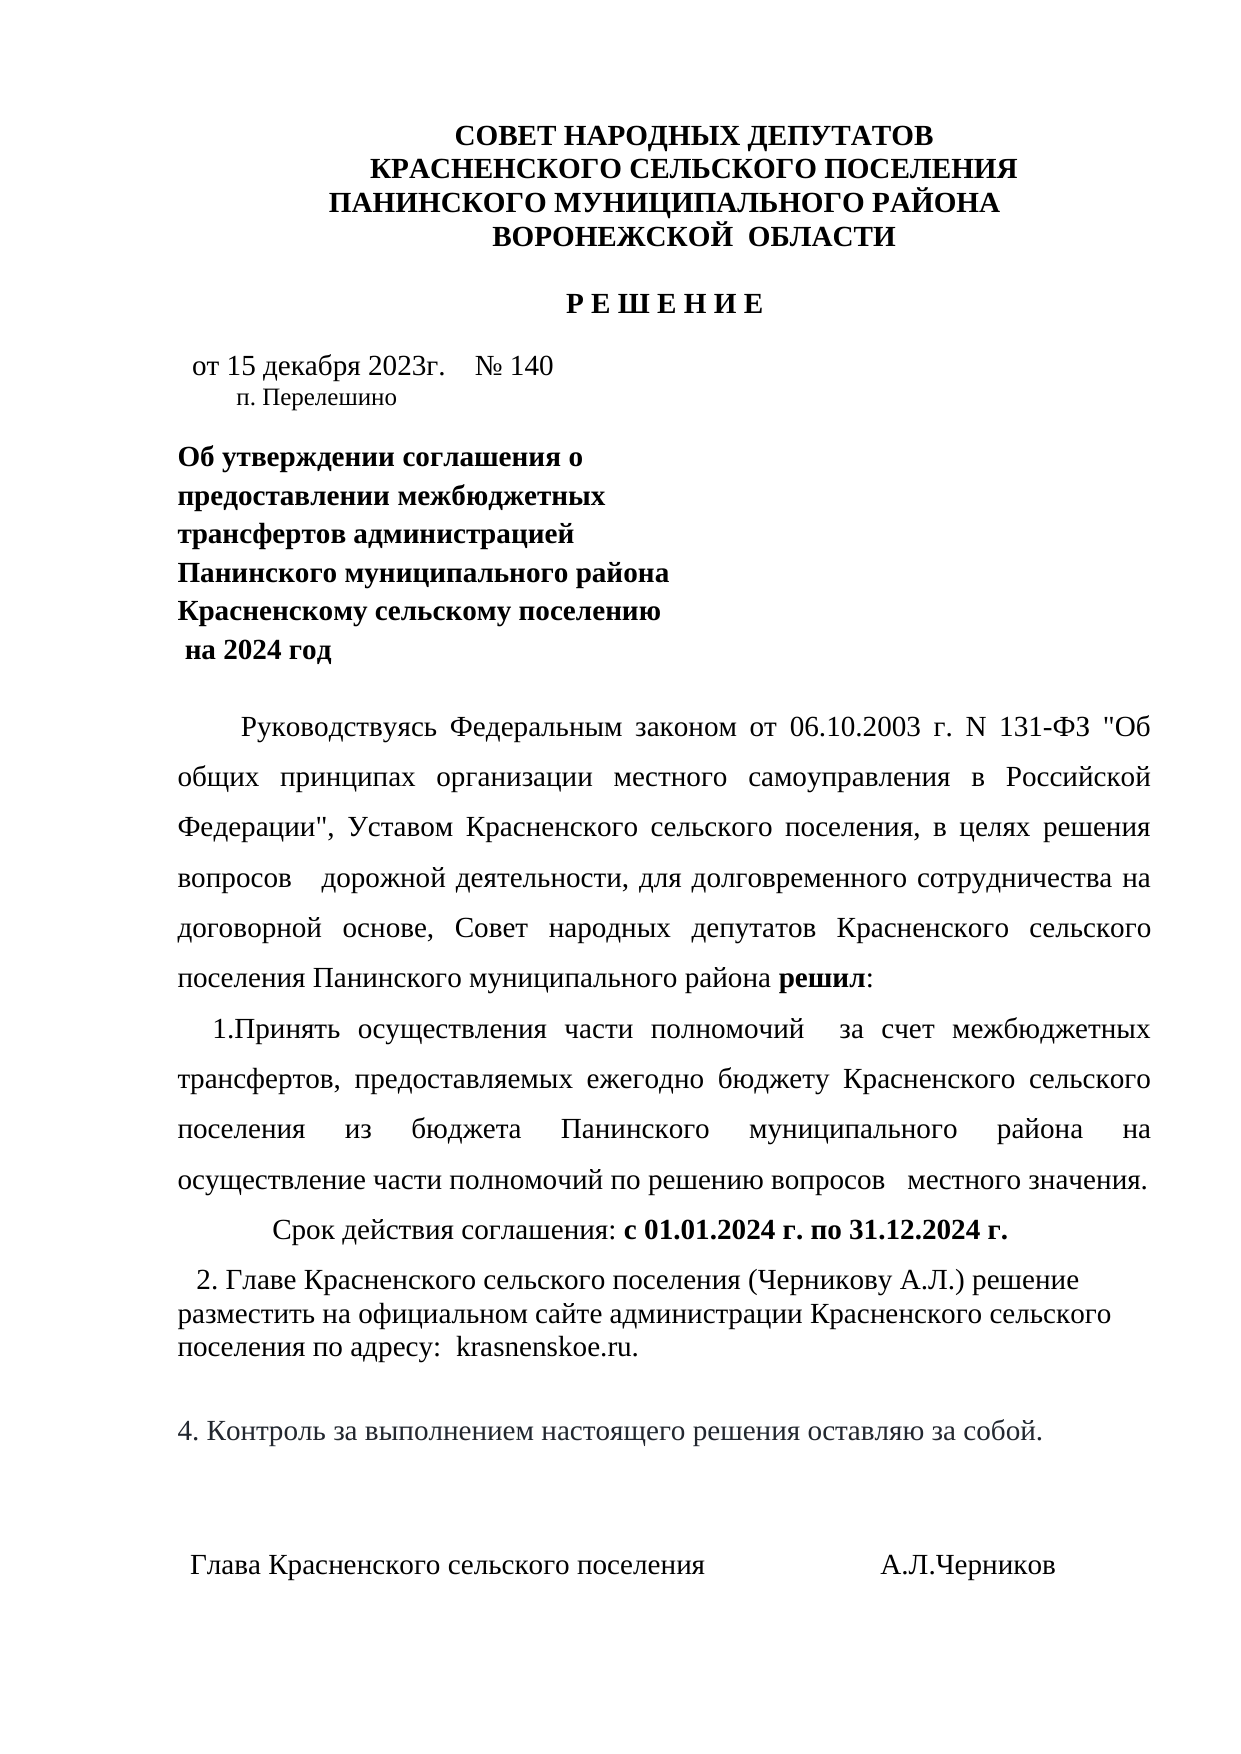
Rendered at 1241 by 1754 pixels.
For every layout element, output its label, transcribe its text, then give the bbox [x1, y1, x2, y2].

text КРАСНЕНСКОГО СЕЛЬСКОГО ПОСЕЛЕНИЯ ПАНИНСКОГО МУНИЦИПАЛЬНОГО РАЙОНА [177, 152, 1152, 219]
text от 15 декабря 2023г. № 140 [177, 348, 1152, 382]
text 1.Принять осуществления части полномочий за счет межбюджетных трансфертов, предоставляемых ежегодно бюджету Красненского сельского поселения из бюджета Панинского муниципального района на осуществление части полномочий по решению вопросов местного значения. [177, 1011, 1152, 1195]
text 2. Главе Красненского сельского поселения (Черникову А.Л.) решение [130, 1262, 1152, 1296]
text Срок действия соглашения: с 01.01.2024 г. по 31.12.2024 г. [177, 1212, 1152, 1246]
text ВОРОНЕЖСКОЙ ОБЛАСТИ [177, 219, 1152, 252]
text поселения по адресу: krasnenskoe.ru. [177, 1329, 1152, 1363]
text Глава Красненского сельского поселения А.Л.Черников [177, 1547, 1152, 1581]
text СОВЕТ НАРОДНЫХ ДЕПУТАТОВ [177, 118, 1152, 152]
subtitle Р Е Ш Е Н И Е [177, 286, 1152, 319]
text Руководствуясь Федеральным законом от 06.10.2003 г. N 131-ФЗ "Об общих принципах организации местного самоуправления в Российской Федерации", Уставом Красненского сельского поселения, в целях решения вопросов дорожной деятельности, для долговременного сотрудничества на договорной основе, Совет народных депутатов Красненского сельского поселения Панинского муниципального района решил: [177, 709, 1152, 994]
text п. Перелешино [177, 382, 1152, 410]
text разместить на официальном сайте администрации Красненского сельского [177, 1296, 1152, 1329]
text на 2024 год [177, 632, 1152, 665]
text Панинского муниципального района [177, 555, 1152, 588]
text Об утверждении соглашения о предоставлении межбюджетных трансфертов администрацией [177, 439, 1152, 550]
text Красненскому сельскому поселению [177, 593, 1152, 627]
text 4. Контроль за выполнением настоящего решения оставляю за собой. [177, 1413, 1152, 1447]
